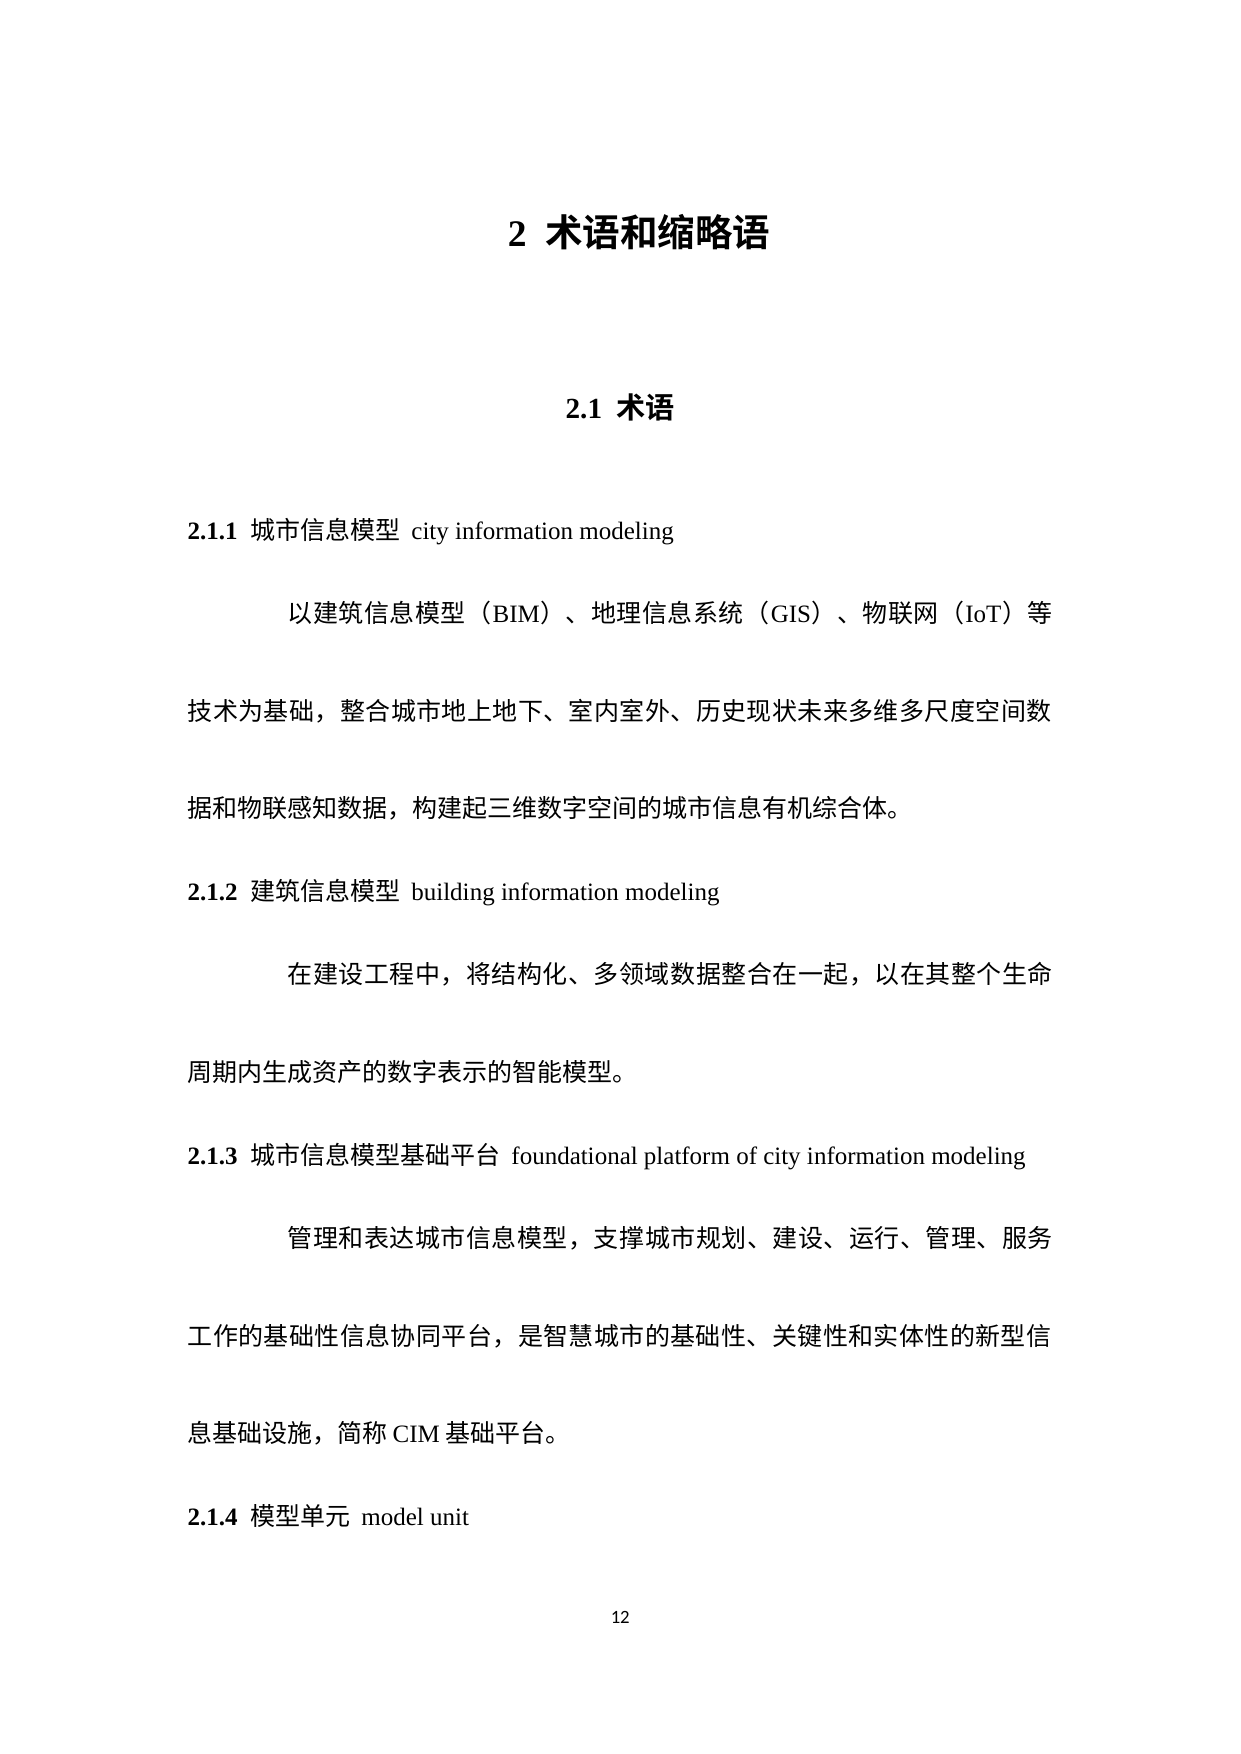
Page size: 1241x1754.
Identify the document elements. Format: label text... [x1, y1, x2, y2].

text 2.1.3 城市信息模型基础平台 foundational platform of city information modeling [187, 1121, 1053, 1186]
text 2.1.2 建筑信息模型 building information modeling [187, 857, 1053, 922]
text 管理和表达城市信息模型，支撑城市规划、建设、运行、管理、服务工作的基础性信息协同平台，是智慧城市的基础性、关键性和实体性的新型信息基础设施，简称CIM基础平台。 [187, 1204, 1053, 1464]
text 2 术语和缩略语 [225, 197, 1053, 262]
text 以建筑信息模型（BIM）、地理信息系统（GIS）、物联网（IoT）等技术为基础，整合城市地上地下、室内室外、历史现状未来多维多尺度空间数据和物联感知数据，构建起三维数字空间的城市信息有机综合体。 [187, 579, 1053, 839]
text 2.1.4 模型单元 model unit [187, 1482, 1053, 1547]
text 在建设工程中，将结构化、多领域数据整合在一起，以在其整个生命周期内生成资产的数字表示的智能模型。 [187, 941, 1053, 1103]
text 2.1.1 城市信息模型 city information modeling [187, 496, 1053, 561]
text 2.1 术语 [187, 373, 1053, 438]
